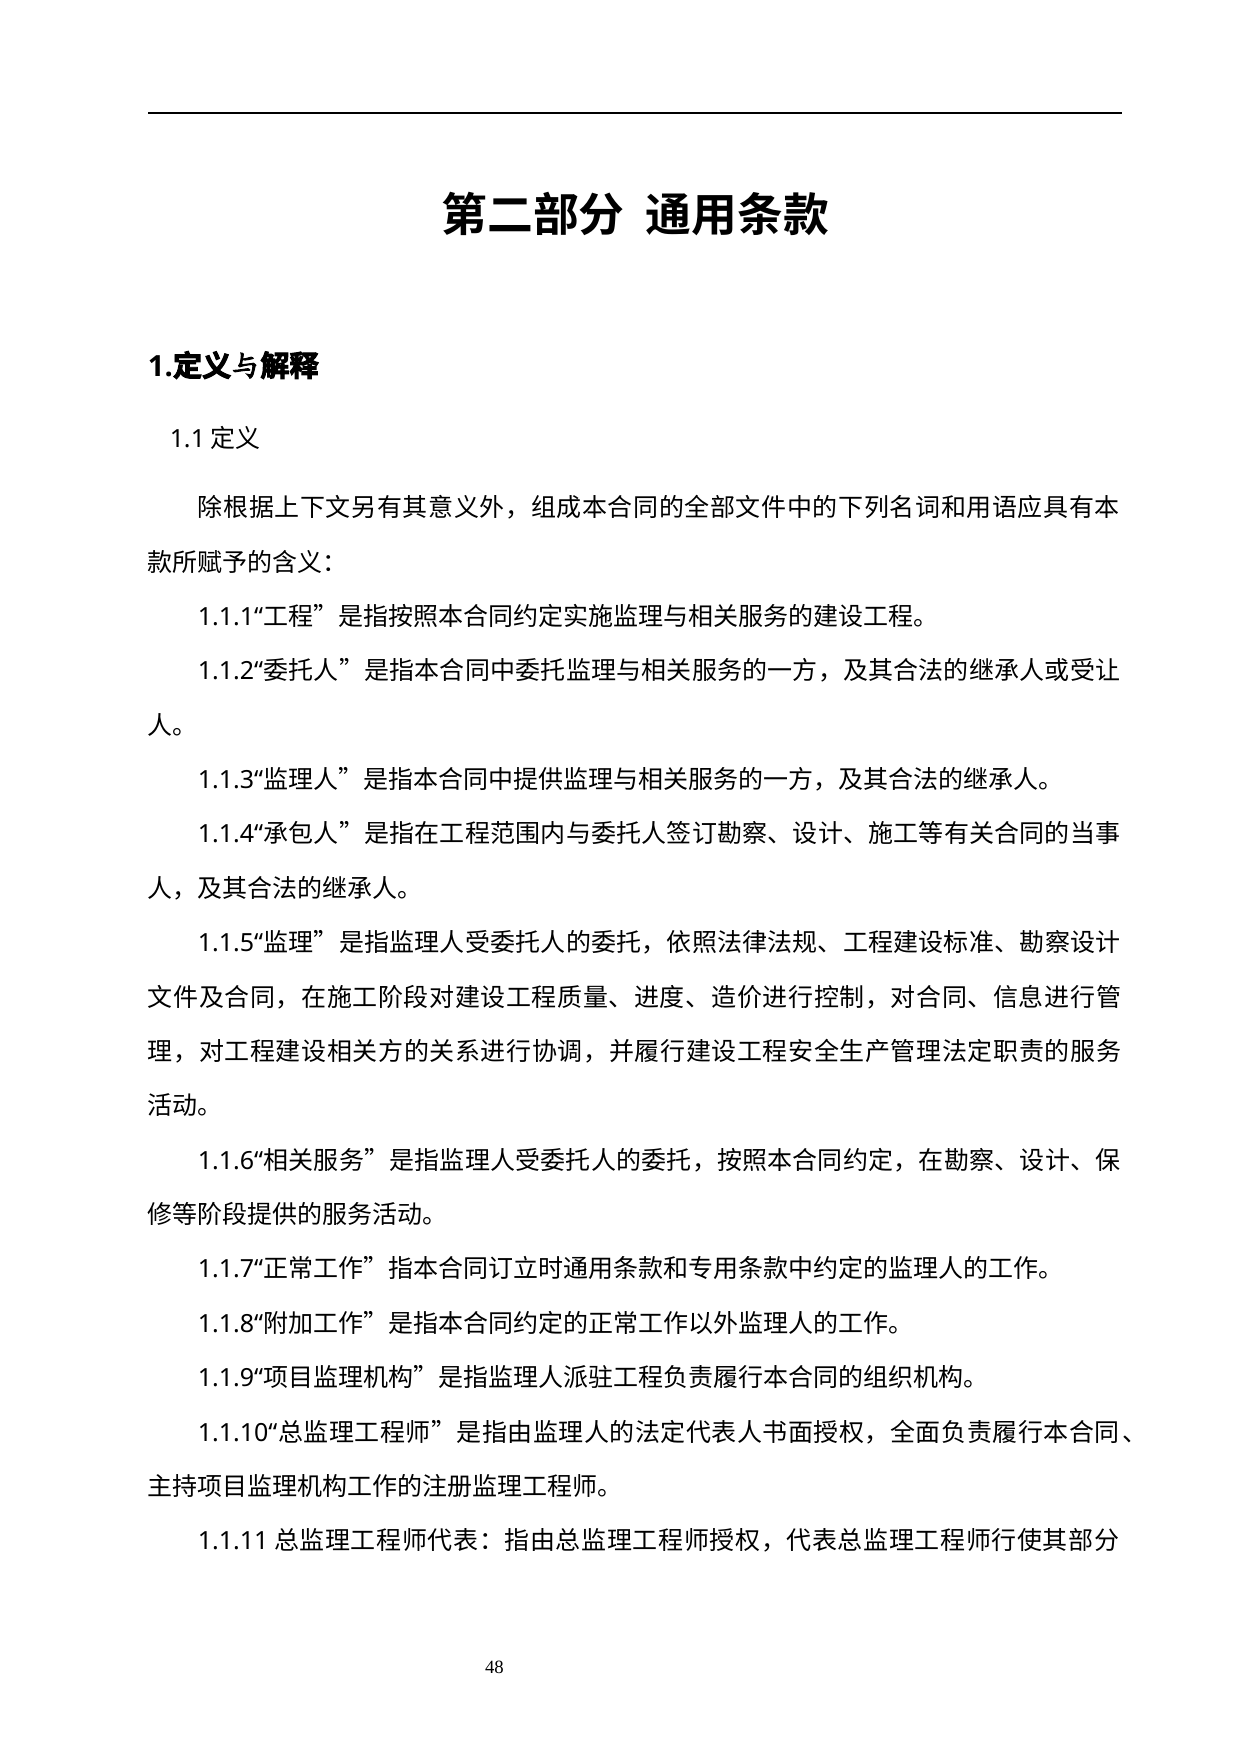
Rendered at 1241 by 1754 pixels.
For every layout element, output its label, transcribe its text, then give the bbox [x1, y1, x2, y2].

text 1.1.5“监理”是指监理人受委托人的委托，依照法律法规、工程建设标准、勘察设计文件及合同，在施工阶段对建设工程质量、进度、造价进行控制，对合同、信息进行管理，对工程建设相关方的关系进行协调，并履行建设工程安全生产管理法定职责的服务活动。 [148, 923, 1122, 1122]
text 1.1.4“承包人”是指在工程范围内与委托人签订勘察、设计、施工等有关合同的当事人，及其合法的继承人。 [148, 814, 1122, 904]
text 1.1.1“工程”是指按照本合同约定实施监理与相关服务的建设工程。 [148, 596, 1122, 633]
text 1.1.10“总监理工程师”是指由监理人的法定代表人书面授权，全面负责履行本合同、主持项目监理机构工作的注册监理工程师。 [148, 1412, 1122, 1503]
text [148, 1521, 1122, 1557]
text 除根据上下文另有其意义外，组成本合同的全部文件中的下列名词和用语应具有本款所赋予的含义： [148, 488, 1122, 578]
text 1.1.7“正常工作”指本合同订立时通用条款和专用条款中约定的监理人的工作。 [148, 1249, 1122, 1285]
text 1.1.6“相关服务”是指监理人受委托人的委托，按照本合同约定，在勘察、设计、保修等阶段提供的服务活动。 [148, 1140, 1122, 1231]
text 1.1.9“项目监理机构”是指监理人派驻工程负责履行本合同的组织机构。 [148, 1358, 1122, 1394]
text 1.1定义 [169, 404, 1122, 469]
text 1.1.2“委托人”是指本合同中委托监理与相关服务的一方，及其合法的继承人或受让人。 [148, 651, 1122, 741]
text 1.1.3“监理人”是指本合同中提供监理与相关服务的一方，及其合法的继承人。 [148, 759, 1122, 796]
text 1.1.8“附加工作”是指本合同约定的正常工作以外监理人的工作。 [148, 1303, 1122, 1339]
text 第二部分 通用条款 [148, 178, 1122, 244]
text 1.定义与解释 [148, 345, 1122, 385]
